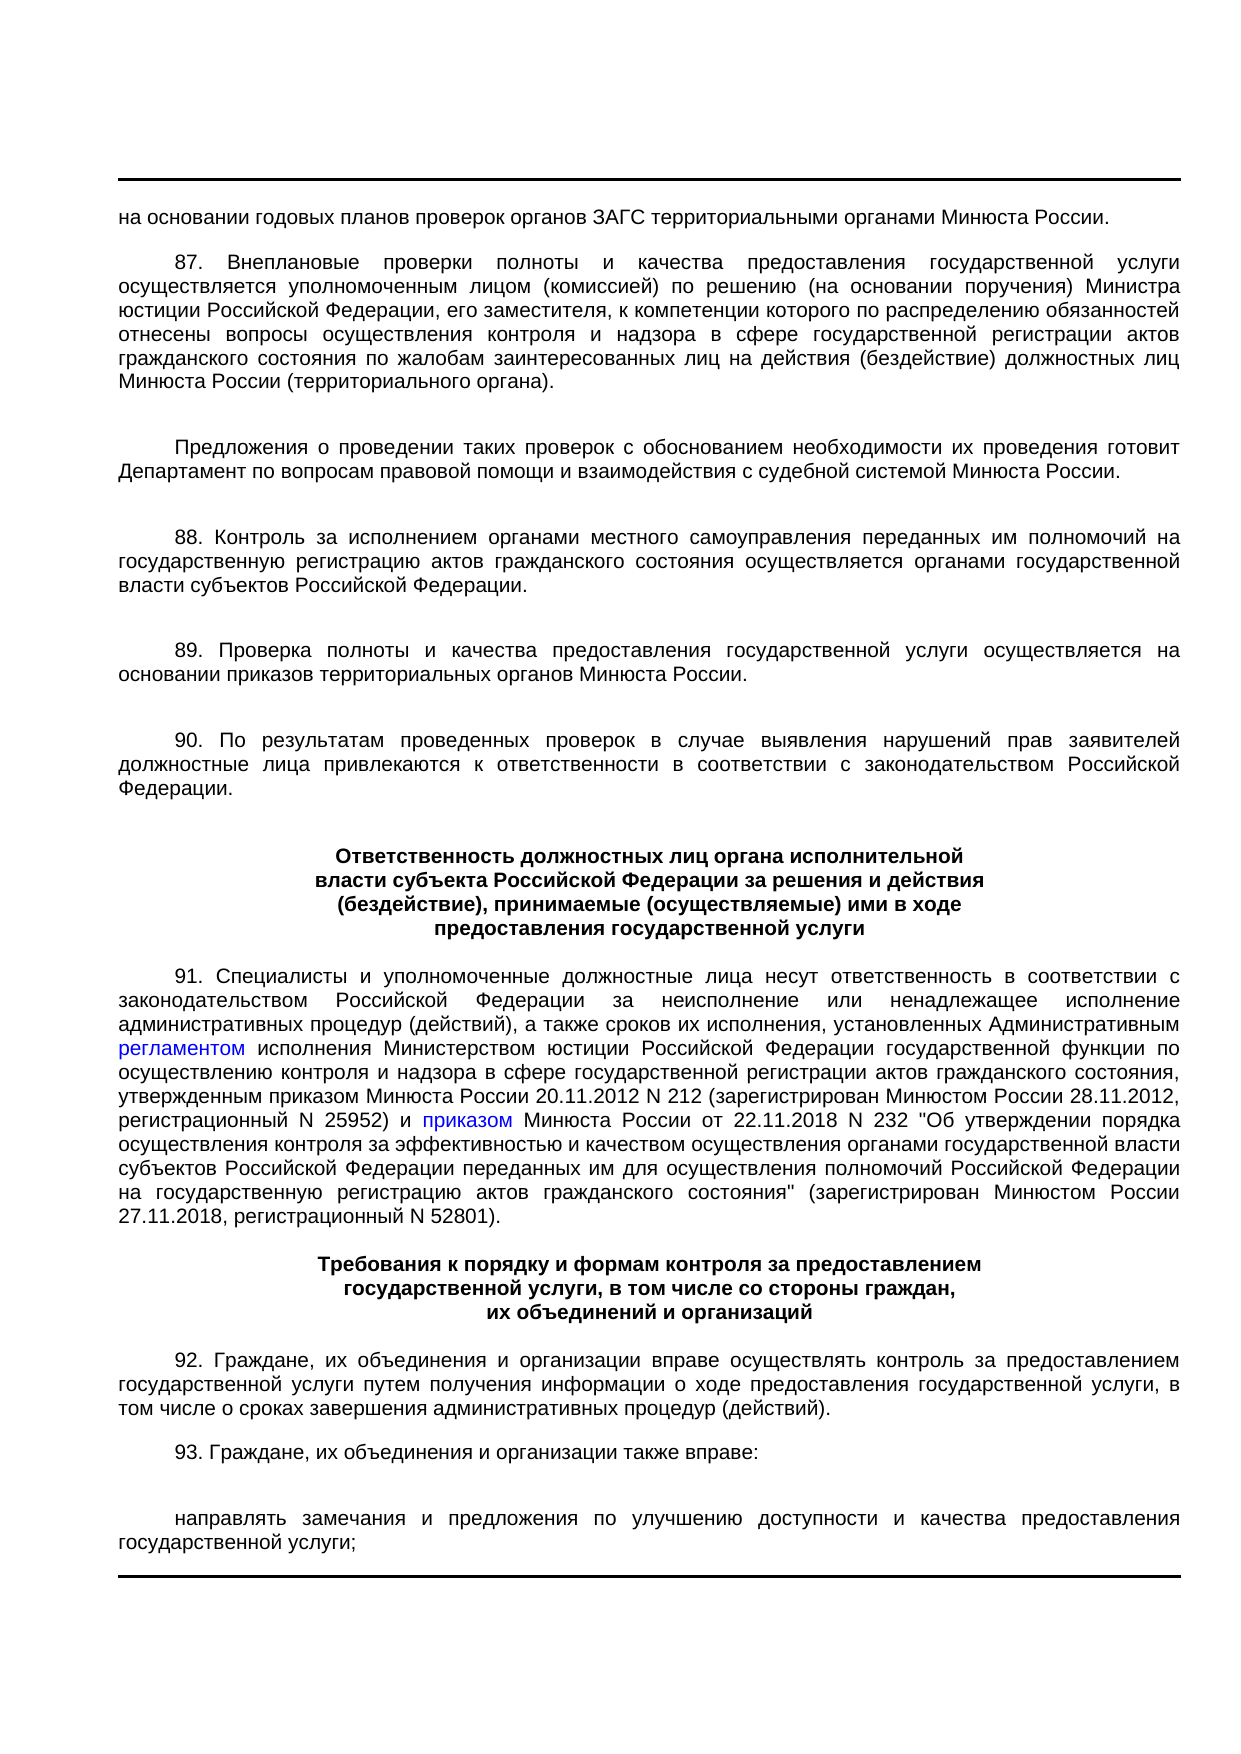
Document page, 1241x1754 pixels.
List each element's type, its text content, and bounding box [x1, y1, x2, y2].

text 90. По результатам проведенных проверок в случае выявления нарушений прав заявителей должностные лица привлекаются к ответственности в соответствии с законодательством Российской Федерации. [118, 728, 1181, 799]
text направлять замечания и предложения по улучшению доступности и качества предоставления государственной услуги; [118, 1506, 1181, 1554]
text Предложения о проведении таких проверок с обоснованием необходимости их проведения готовит Департамент по вопросам правовой помощи и взаимодействия с судебной системой Минюста России. [118, 435, 1181, 483]
title власти субъекта Российской Федерации за решения и действия [118, 868, 1181, 892]
title (бездействие), принимаемые (осуществляемые) ими в ходе [118, 892, 1181, 916]
text 92. Граждане, их объединения и организации вправе осуществлять контроль за предоставлением государственной услуги путем получения информации о ходе предоставления государственной услуги, в том числе о сроках завершения административных процедур (действий). [118, 1347, 1181, 1419]
title их объединений и организаций [118, 1299, 1181, 1323]
text 91. Специалисты и уполномоченные должностные лица несут ответственность в соответствии с законодательством Российской Федерации за неисполнение или ненадлежащее исполнение административных процедур (действий), а также сроков их исполнения, установленных Административным регламентом исполнения Министерством юстиции Российской Федерации государственной функции по осуществлению контроля и надзора в сфере государственной регистрации актов гражданского состояния, утвержденным приказом Минюста России 20.11.2012 N 212 (зарегистрирован Минюстом России 28.11.2012, регистрационный N 25952) и приказом Минюста России от 22.11.2018 N 232 "Об утверждении порядка осуществления контроля за эффективностью и качеством осуществления органами государственной власти субъектов Российской Федерации переданных им для осуществления полномочий Российской Федерации на государственную регистрацию актов гражданского состояния" (зарегистрирован Минюстом России 27.11.2018, регистрационный N 52801). [118, 964, 1181, 1228]
title Требования к порядку и формам контроля за предоставлением [118, 1252, 1181, 1276]
text 87. Внеплановые проверки полноты и качества предоставления государственной услуги осуществляется уполномоченным лицом (комиссией) по решению (на основании поручения) Министра юстиции Российской Федерации, его заместителя, к компетенции которого по распределению обязанностей отнесены вопросы осуществления контроля и надзора в сфере государственной регистрации актов гражданского состояния по жалобам заинтересованных лиц на действия (бездействие) должностных лиц Минюста России (территориального органа). [118, 249, 1181, 393]
title государственной услуги, в том числе со стороны граждан, [118, 1276, 1181, 1299]
title Ответственность должностных лиц органа исполнительной [118, 844, 1181, 868]
title предоставления государственной услуги [118, 916, 1181, 940]
text 88. Контроль за исполнением органами местного самоуправления переданных им полномочий на государственную регистрацию актов гражданского состояния осуществляется органами государственной власти субъектов Российской Федерации. [118, 524, 1181, 596]
text 89. Проверка полноты и качества предоставления государственной услуги осуществляется на основании приказов территориальных органов Минюста России. [118, 638, 1181, 686]
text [118, 205, 1181, 229]
text 93. Граждане, их объединения и организации также вправе: [118, 1440, 1181, 1464]
